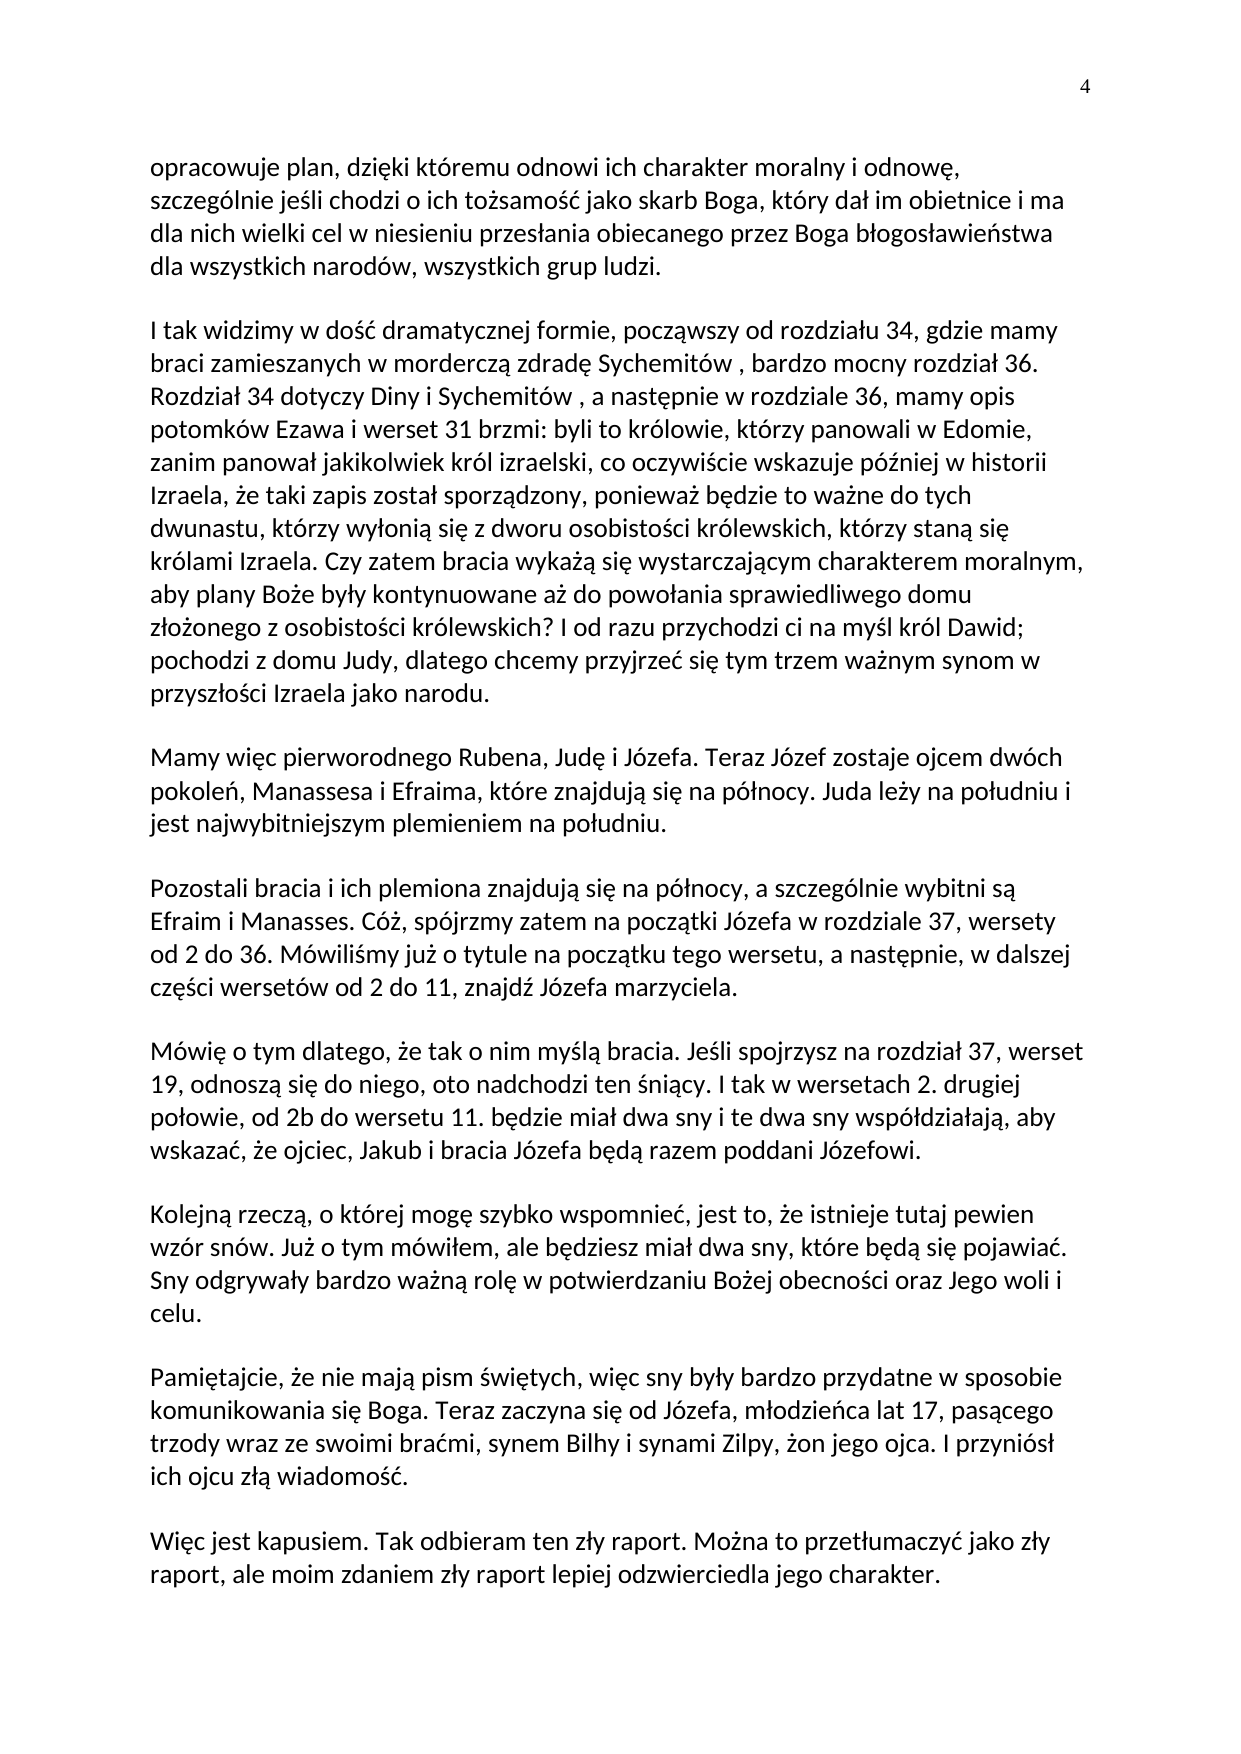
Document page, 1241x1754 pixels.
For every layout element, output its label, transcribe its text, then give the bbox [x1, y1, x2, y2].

text Pozostali bracia i ich plemiona znajdują się na północy, a szczególnie wybitni są Efraim i Manasses. Cóż, spójrzmy zatem na początki Józefa w rozdziale 37, wersety od 2 do 36. Mówiliśmy już o tytule na początku tego wersetu, a następnie, w dalszej części wersetów od 2 do 11, znajdź Józefa marzyciela. [150, 871, 1090, 1003]
text Mówię o tym dlatego, że tak o nim myślą bracia. Jeśli spojrzysz na rozdział 37, werset 19, odnoszą się do niego, oto nadchodzi ten śniący. I tak w wersetach 2. drugiej połowie, od 2b do wersetu 11. będzie miał dwa sny i te dwa sny współdziałają, aby wskazać, że ojciec, Jakub i bracia Józefa będą razem poddani Józefowi. [150, 1034, 1090, 1166]
text Kolejną rzeczą, o której mogę szybko wspomnieć, jest to, że istnieje tutaj pewien wzór snów. Już o tym mówiłem, ale będziesz miał dwa sny, które będą się pojawiać. Sny odgrywały bardzo ważną rolę w potwierdzaniu Bożej obecności oraz Jego woli i celu. [150, 1197, 1090, 1329]
text Więc jest kapusiem. Tak odbieram ten zły raport. Można to przetłumaczyć jako zły raport, ale moim zdaniem zły raport lepiej odzwierciedla jego charakter. [150, 1524, 1090, 1590]
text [150, 150, 1090, 282]
text Mamy więc pierworodnego Rubena, Judę i Józefa. Teraz Józef zostaje ojcem dwóch pokoleń, Manassesa i Efraima, które znajdują się na północy. Juda leży na południu i jest najwybitniejszym plemieniem na południu. [150, 741, 1090, 840]
text I tak widzimy w dość dramatycznej formie, począwszy od rozdziału 34, gdzie mamy braci zamieszanych w morderczą zdradę Sychemitów , bardzo mocny rozdział 36. Rozdział 34 dotyczy Diny i Sychemitów , a następnie w rozdziale 36, mamy opis potomków Ezawa i werset 31 brzmi: byli to królowie, którzy panowali w Edomie, zanim panował jakikolwiek król izraelski, co oczywiście wskazuje później w historii Izraela, że taki zapis został sporządzony, ponieważ będzie to ważne do tych dwunastu, którzy wyłonią się z dworu osobistości królewskich, którzy staną się królami Izraela. Czy zatem bracia wykażą się wystarczającym charakterem moralnym, aby plany Boże były kontynuowane aż do powołania sprawiedliwego domu złożonego z osobistości królewskich? I od razu przychodzi ci na myśl król Dawid; pochodzi z domu Judy, dlatego chcemy przyjrzeć się tym trzem ważnym synom w przyszłości Izraela jako narodu. [150, 313, 1090, 709]
text Pamiętajcie, że nie mają pism świętych, więc sny były bardzo przydatne w sposobie komunikowania się Boga. Teraz zaczyna się od Józefa, młodzieńca lat 17, pasącego trzody wraz ze swoimi braćmi, synem Bilhy i synami Zilpy, żon jego ojca. I przyniósł ich ojcu złą wiadomość. [150, 1361, 1090, 1493]
